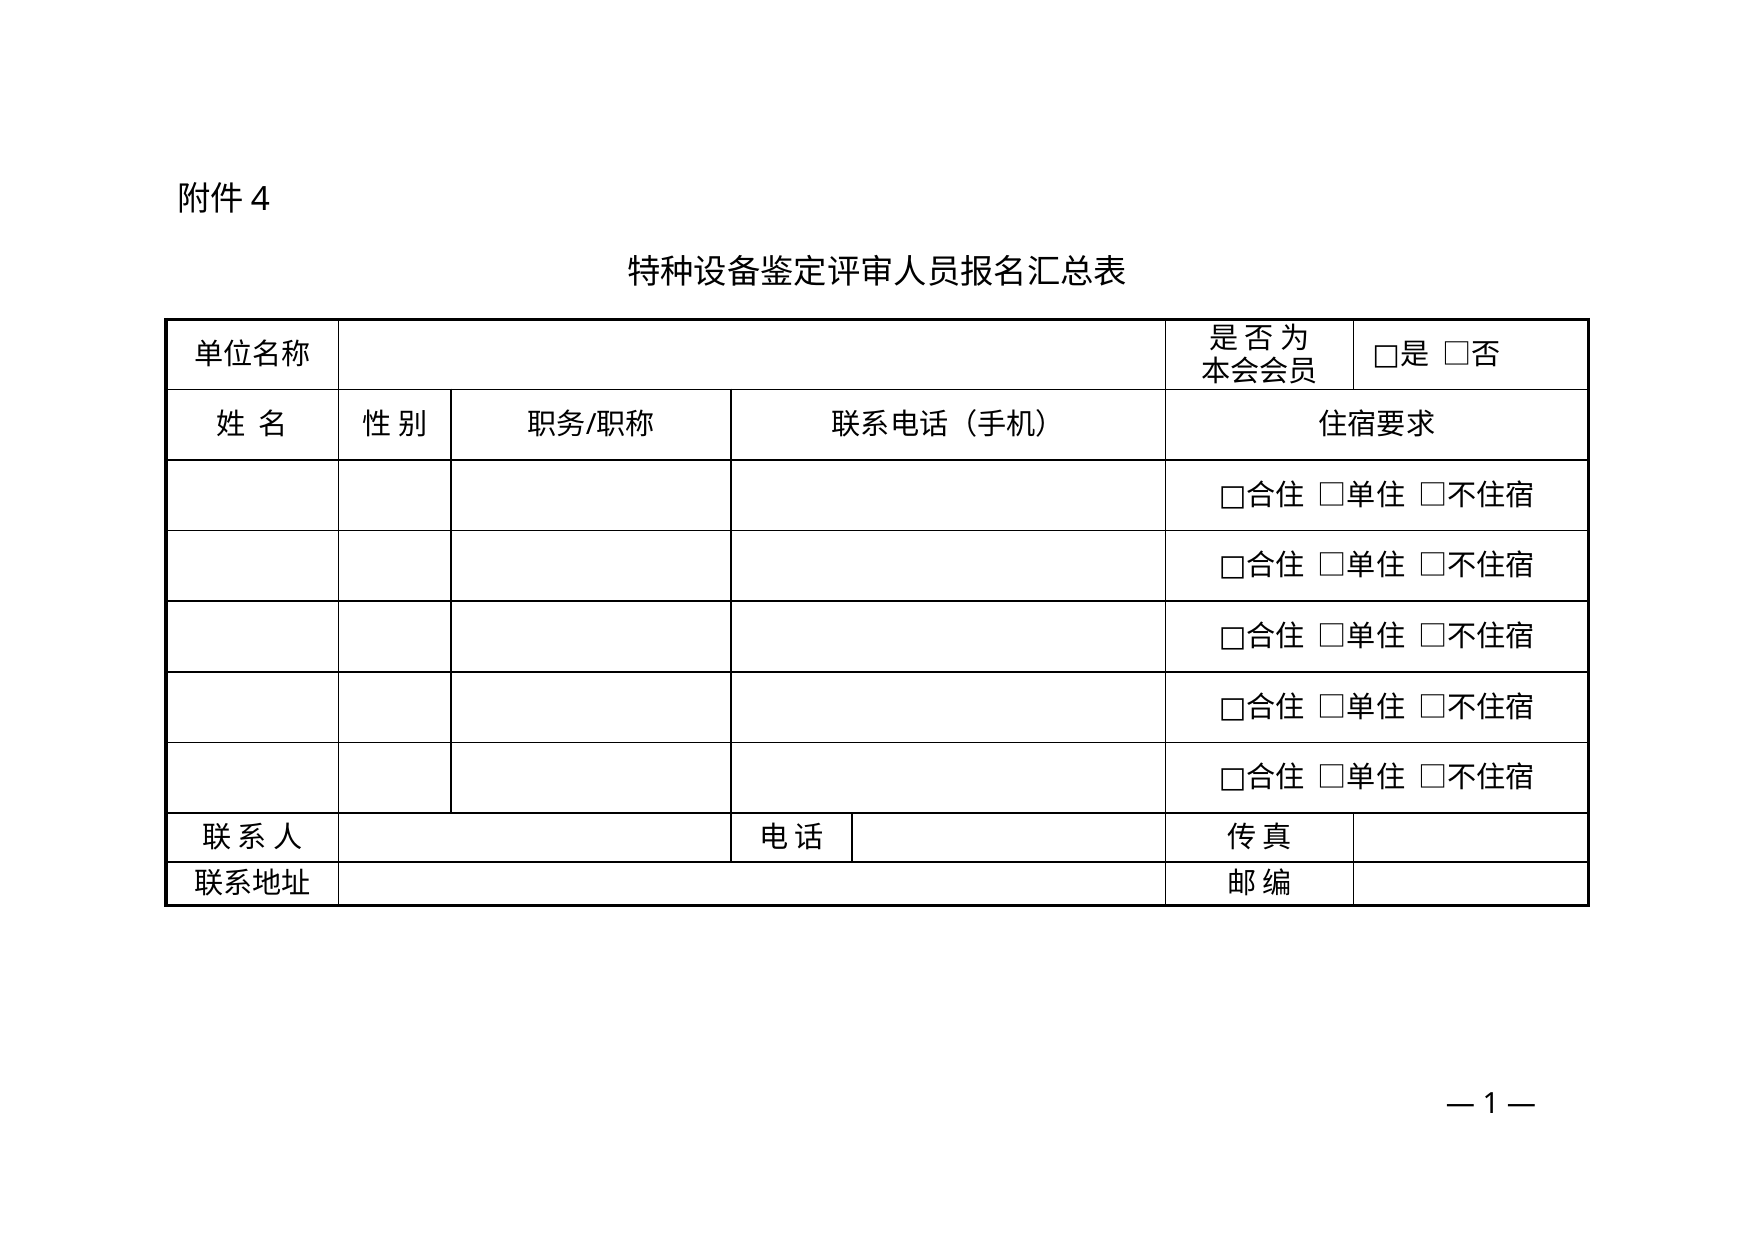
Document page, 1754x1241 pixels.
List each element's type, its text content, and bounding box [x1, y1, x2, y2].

table_cell 性 别 [339, 390, 450, 459]
table_cell □合住 □单住 □不住宿 [1166, 602, 1587, 671]
table_cell □合住 □单住 □不住宿 [1166, 461, 1587, 530]
table_cell [339, 814, 730, 861]
table_header □是 □否 [1354, 321, 1587, 388]
table_cell [339, 531, 450, 600]
table_cell 职务/职称 [452, 390, 730, 459]
table_cell [452, 461, 730, 530]
table_header 是 否 为 本会会员 [1166, 321, 1353, 388]
table_header [339, 321, 1165, 388]
table_cell [732, 531, 1165, 600]
table_cell 联系地址 [168, 863, 338, 904]
table_cell [168, 673, 338, 742]
table_cell [339, 602, 450, 671]
table_header 单位名称 [168, 321, 338, 388]
text 附件4 [177, 171, 1577, 220]
table_cell [452, 743, 730, 812]
table_cell [452, 673, 730, 742]
table_cell 联系电话（手机） [732, 390, 1165, 459]
table_cell □合住 □单住 □不住宿 [1166, 531, 1587, 600]
table_cell □合住 □单住 □不住宿 [1166, 743, 1587, 812]
table_cell 电 话 [732, 814, 851, 861]
table_cell [168, 602, 338, 671]
table_cell [339, 673, 450, 742]
table_cell [1354, 814, 1587, 861]
table_cell [452, 602, 730, 671]
table_cell [732, 461, 1165, 530]
table_cell □合住 □单住 □不住宿 [1166, 673, 1587, 742]
table_cell [168, 531, 338, 600]
text 特种设备鉴定评审人员报名汇总表 [177, 245, 1577, 293]
table_cell [1354, 863, 1587, 904]
table_cell [339, 461, 450, 530]
table_cell 传 真 [1166, 814, 1353, 861]
table_cell [339, 743, 450, 812]
table_cell 联 系 人 [168, 814, 338, 861]
table_cell [732, 602, 1165, 671]
table_cell 姓 名 [168, 390, 338, 459]
table_cell [339, 863, 1165, 904]
table_cell [732, 743, 1165, 812]
table_cell 邮 编 [1166, 863, 1353, 904]
table_cell [168, 743, 338, 812]
table_cell 住宿要求 [1166, 390, 1587, 459]
table_cell [732, 673, 1165, 742]
table_cell [452, 531, 730, 600]
table_cell [168, 461, 338, 530]
table_cell [853, 814, 1165, 861]
